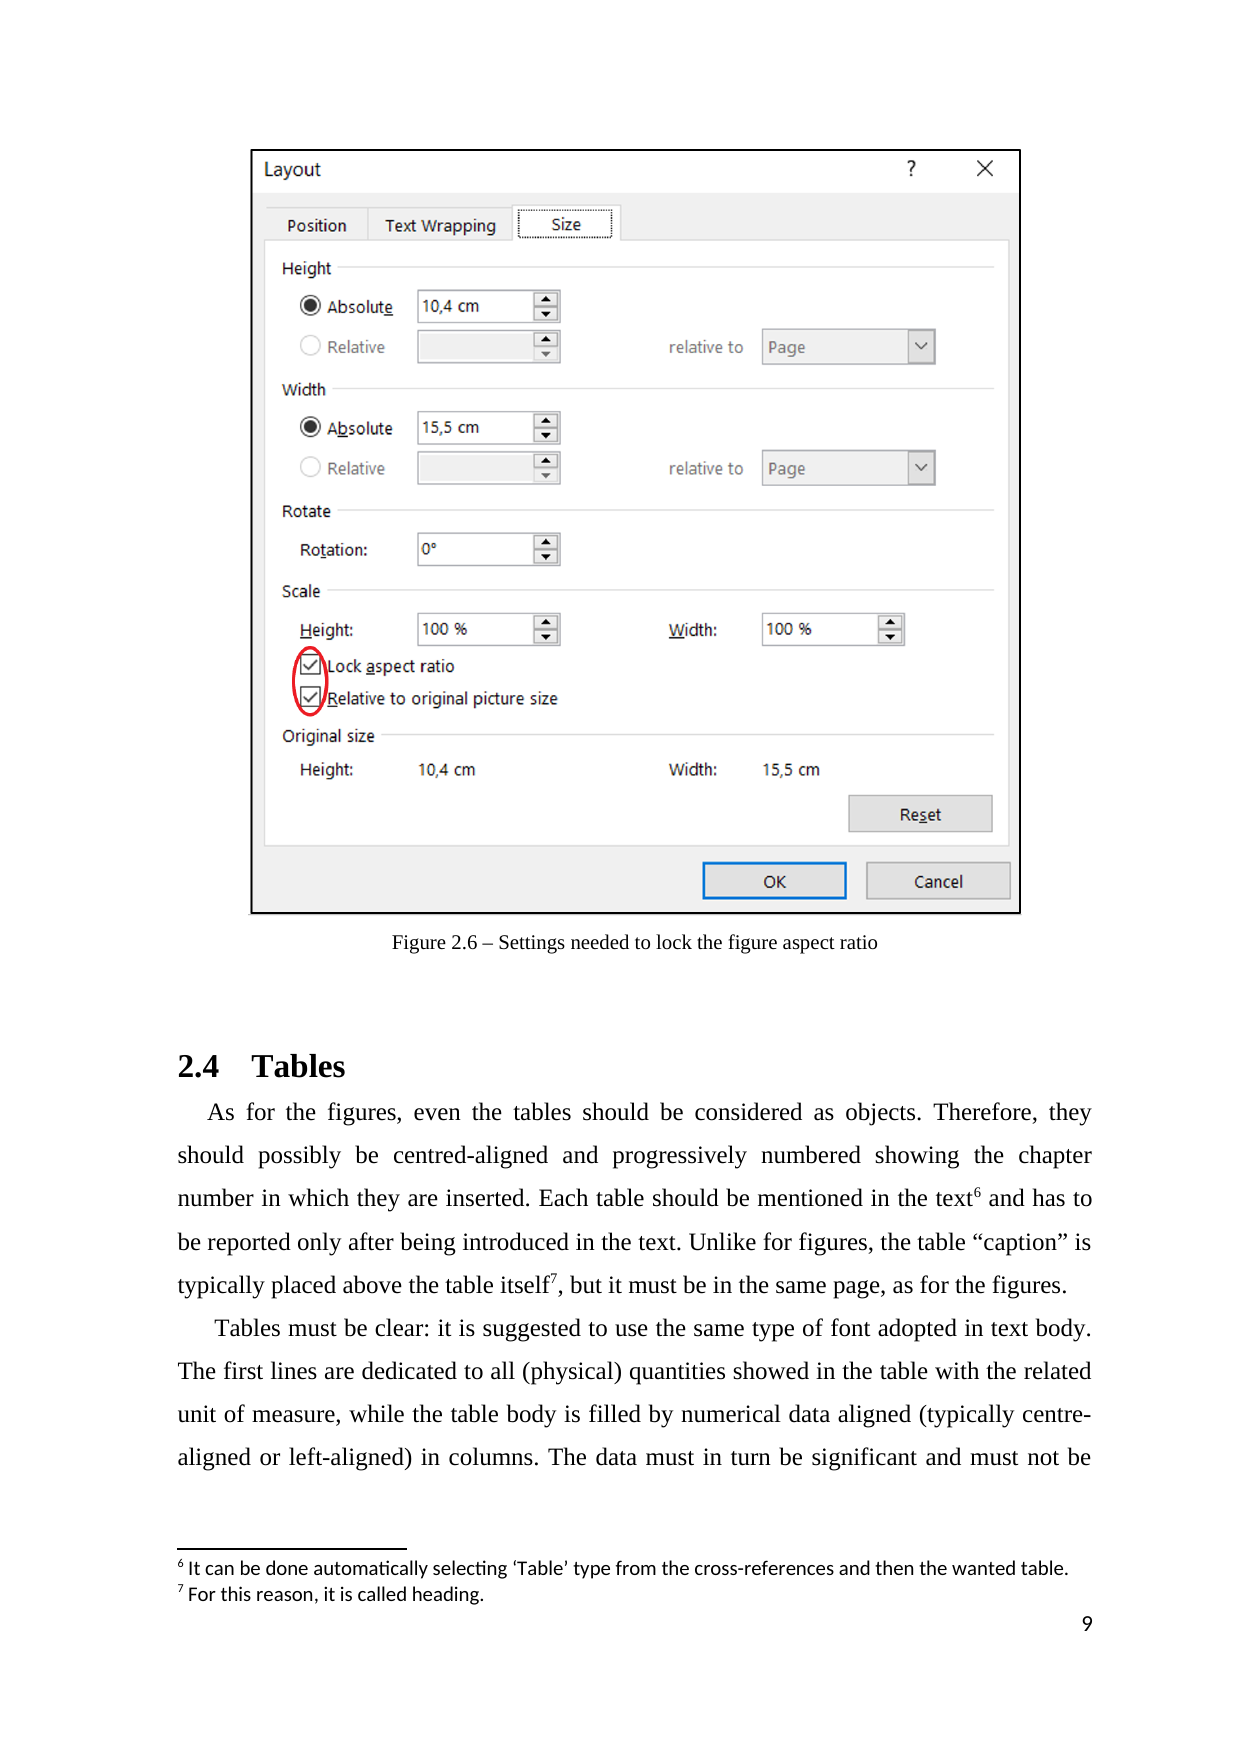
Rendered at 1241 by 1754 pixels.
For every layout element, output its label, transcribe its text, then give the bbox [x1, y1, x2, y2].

text Tables [177, 1046, 1092, 1085]
picture [248, 147, 1022, 916]
text Figure 2.6 – Settings needed to lock the figure aspect ratio [177, 929, 1092, 954]
text As for the figures, even the tables should be considered as objects. Therefore, they should possibly be centred-aligned and progressively numbered showing the chapter number in which they are inserted. Each table should be mentioned in the text and has to be reported only after being introduced in the text. Unlike for figures, the table “caption” is typically placed above the table itself, but it must be in the same page, as for the figures. [177, 1097, 1092, 1298]
